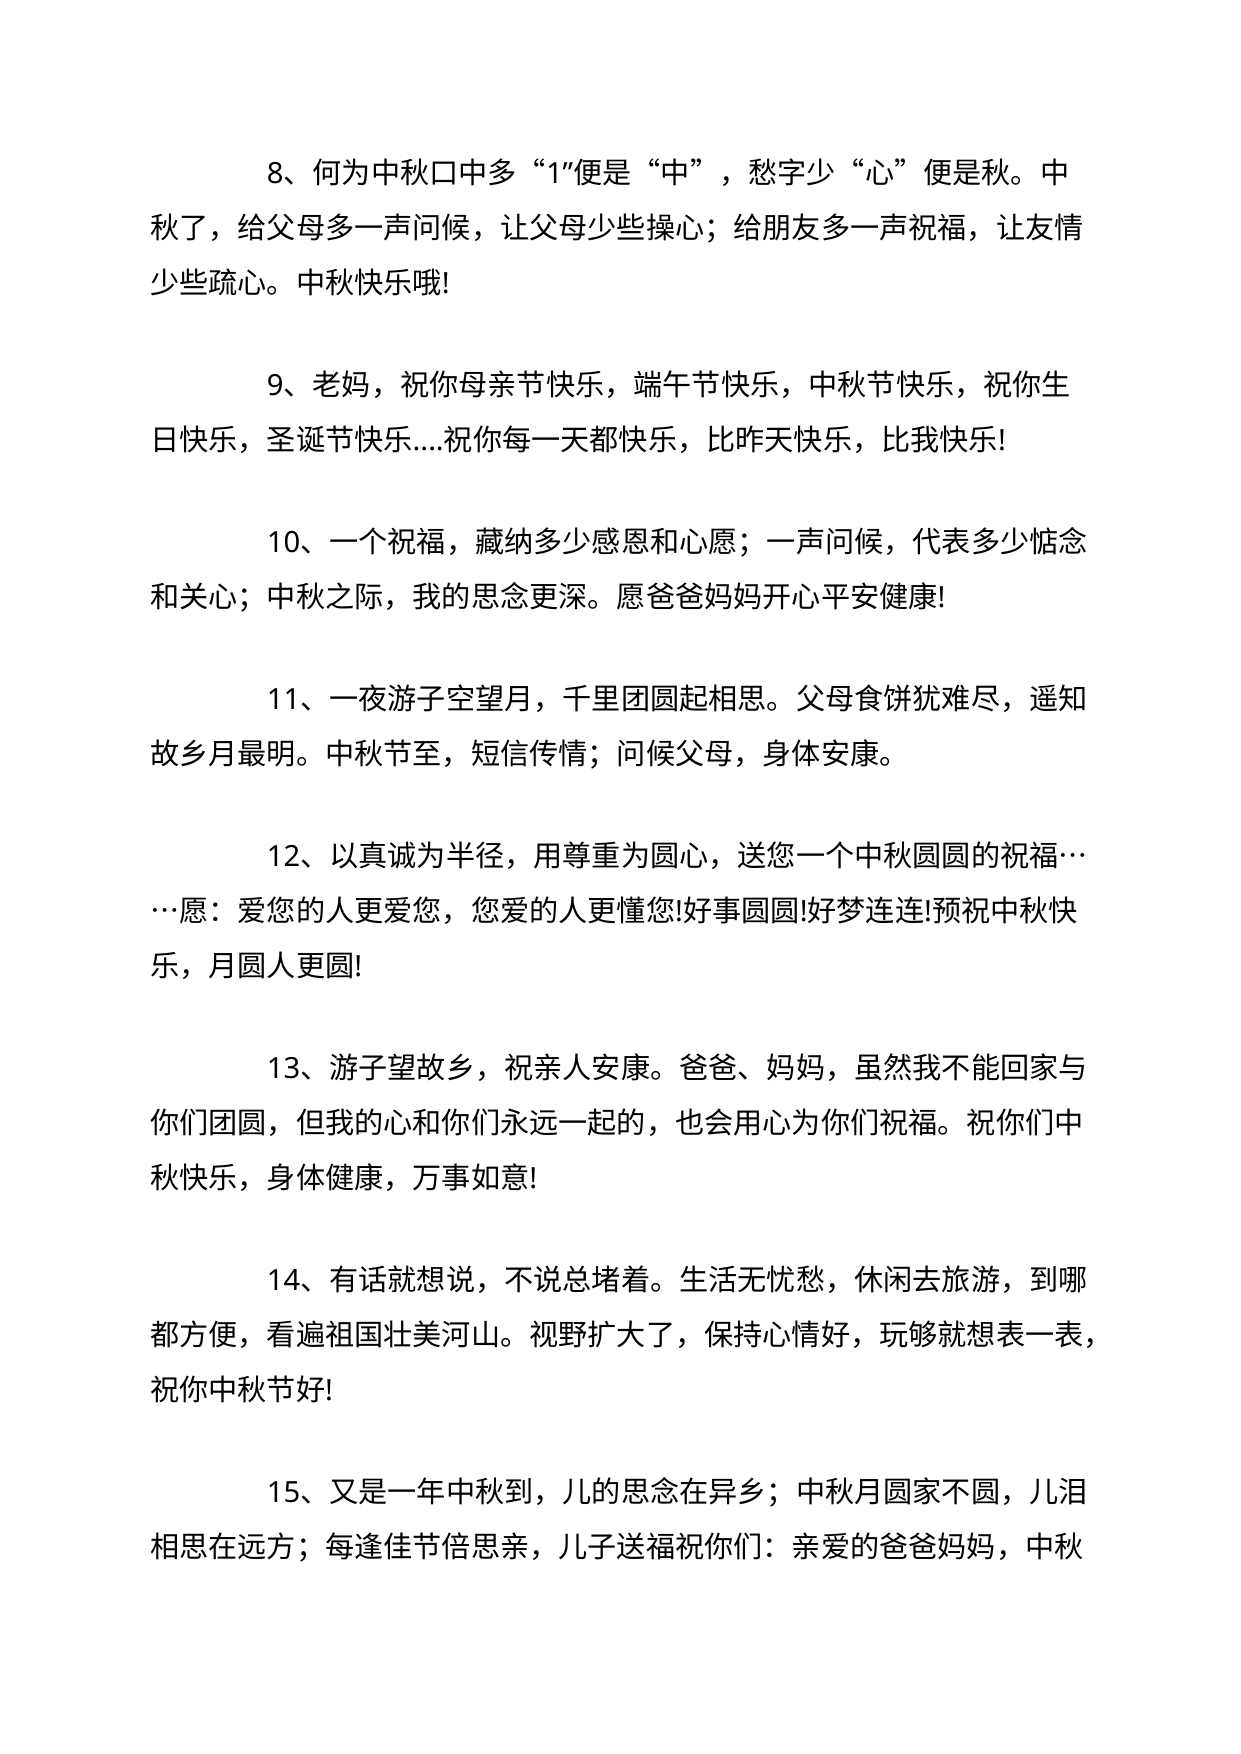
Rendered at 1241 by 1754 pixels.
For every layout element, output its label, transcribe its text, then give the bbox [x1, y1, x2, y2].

text 10、一个祝福，藏纳多少感恩和心愿；一声问候，代表多少惦念和关心；中秋之际，我的思念更深。愿爸爸妈妈开心平安健康! [150, 519, 1090, 616]
text 13、游子望故乡，祝亲人安康。爸爸、妈妈，虽然我不能回家与你们团圆，但我的心和你们永远一起的，也会用心为你们祝福。祝你们中秋快乐，身体健康，万事如意! [150, 1044, 1090, 1197]
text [150, 1468, 1090, 1566]
text 11、一夜游子空望月，千里团圆起相思。父母食饼犹难尽，遥知故乡月最明。中秋节至，短信传情；问候父母，身体安康。 [150, 676, 1090, 773]
text 9、老妈，祝你母亲节快乐，端午节快乐，中秋节快乐，祝你生日快乐，圣诞节快乐....祝你每一天都快乐，比昨天快乐，比我快乐! [150, 362, 1090, 459]
text 14、有话就想说，不说总堵着。生活无忧愁，休闲去旅游，到哪都方便，看遍祖国壮美河山。视野扩大了，保持心情好，玩够就想表一表，祝你中秋节好! [150, 1256, 1090, 1409]
text 8、何为中秋口中多“1”便是“中”，愁字少“心”便是秋。中秋了，给父母多一声问候，让父母少些操心；给朋友多一声祝福，让友情少些疏心。中秋快乐哦! [150, 150, 1090, 302]
text 12、以真诚为半径，用尊重为圆心，送您一个中秋圆圆的祝福……愿：爱您的人更爱您，您爱的人更懂您!好事圆圆!好梦连连!预祝中秋快乐，月圆人更圆! [150, 833, 1090, 985]
